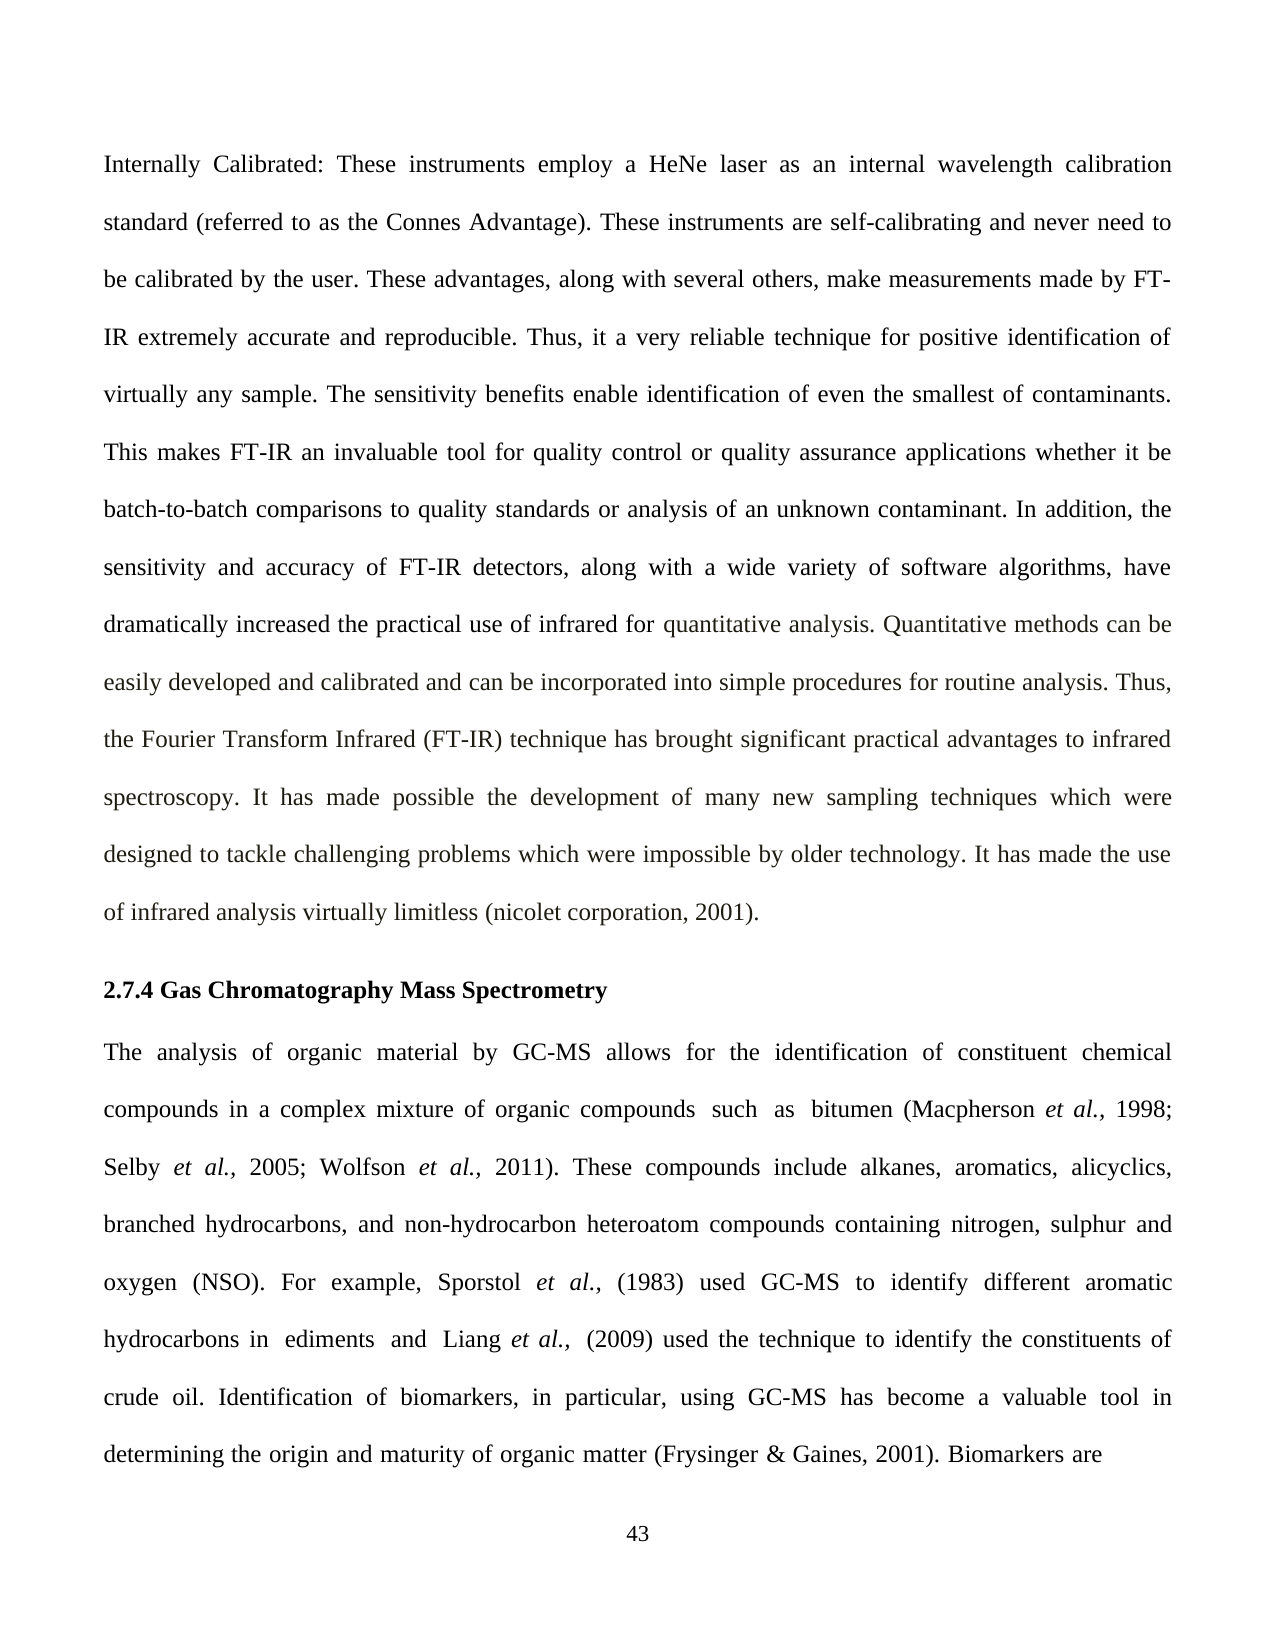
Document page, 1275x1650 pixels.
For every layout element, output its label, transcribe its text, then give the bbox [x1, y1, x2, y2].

text Internally Calibrated: These instruments employ a HeNe laser as an internal wavelength calibration standard (referred to as the Connes Advantage). These instruments are self-calibrating and never need to be calibrated by the user. These advantages, along with several others, make measurements made by FT- IR extremely accurate and reproducible. Thus, it a very reliable technique for positive identification of virtually any sample. The sensitivity benefits enable identification of even the smallest of contaminants. This makes FT-IR an invaluable tool for quality control or quality assurance applications whether it be batch-to-batch comparisons to quality standards or analysis of an unknown contaminant. In addition, the sensitivity and accuracy of FT-IR detectors, along with a wide variety of software algorithms, have dramatically increased the practical use of infrared for quantitative analysis. Quantitative methods can be easily developed and calibrated and can be incorporated into simple procedures for routine analysis. Thus, the Fourier Transform Infrared (FT-IR) technique has brought significant practical advantages to infrared spectroscopy. It has made possible the development of many new sampling techniques which were designed to tackle challenging problems which were impossible by older technology. It has made the use of infrared analysis virtually limitless (nicolet corporation, 2001). [103, 149, 1173, 925]
text The analysis of organic material by GC-MS allows for the identification of constituent chemical compounds in a complex mixture of organic compounds such as bitumen (Macpherson et al., 1998; Selby et al., 2005; Wolfson et al., 2011). These compounds include alkanes, aromatics, alicyclics, branched hydrocarbons, and non-hydrocarbon heteroatom compounds containing nitrogen, sulphur and oxygen (NSO). For example, Sporstol et al., (1983) used GC-MS to identify different aromatic hydrocarbons in ediments and Liang et al., (2009) used the technique to identify the constituents of crude oil. Identification of biomarkers, in particular, using GC-MS has become a valuable tool in determining the origin and maturity of organic matter (Frysinger & Gaines, 2001). Biomarkers are [103, 1037, 1173, 1468]
list Gas Chromatography Mass Spectrometry [103, 976, 1183, 1004]
